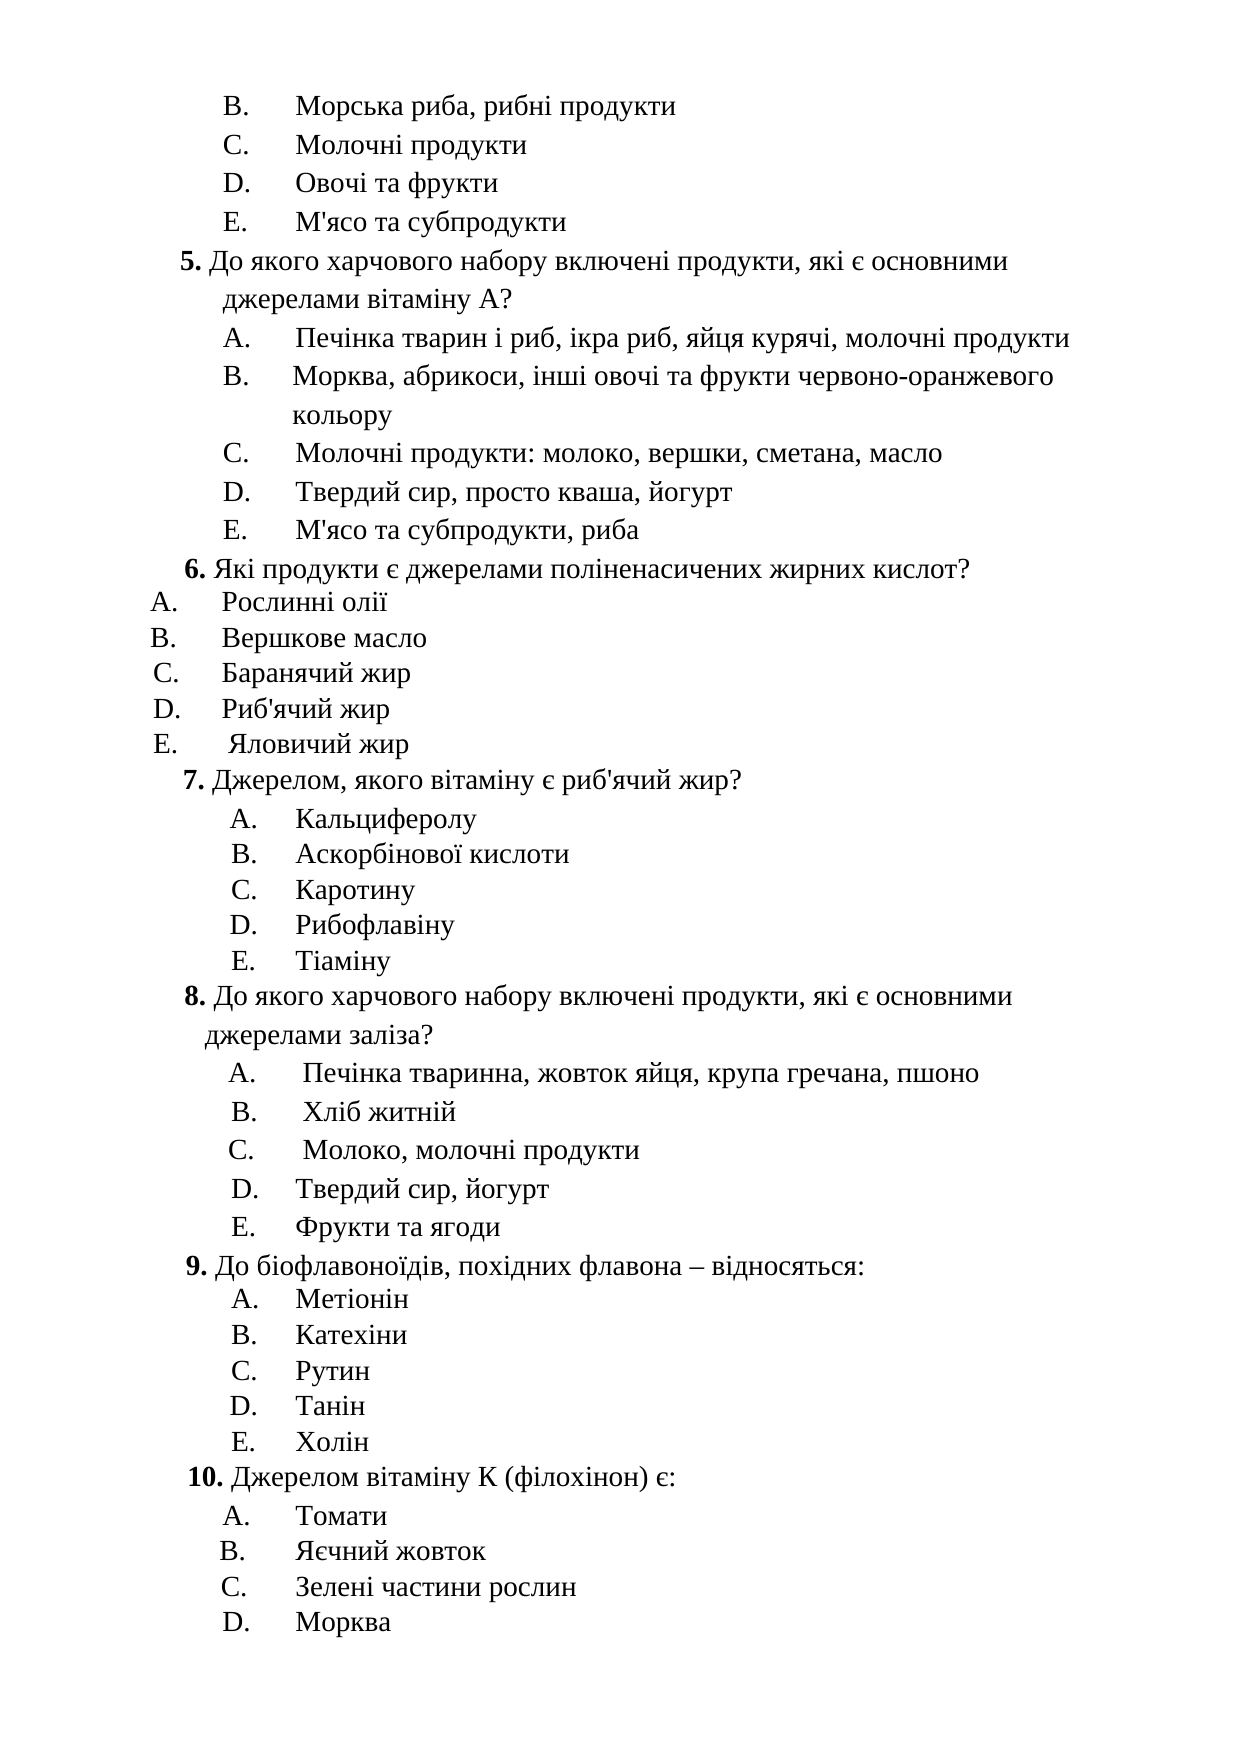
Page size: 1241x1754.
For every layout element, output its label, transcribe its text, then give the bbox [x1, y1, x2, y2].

text 5. До якого харчового набору включені продукти, які є основними джерелами вітаміну А? [180, 243, 1152, 315]
list Кальциферолу [148, 801, 1152, 834]
text B. Морська риба, рибні продукти [223, 88, 1152, 122]
list Вершкове масло [148, 620, 1152, 654]
text 9. До біофлавоноїдів, похідних флавона – відносяться: [148, 1248, 1152, 1282]
text A. Печінка тварин і риб, ікра риб, яйця курячі, молочні продукти [223, 320, 1152, 353]
text Е. М'ясо та субпродукти, риба [223, 512, 1152, 546]
list Тіаміну [148, 943, 1152, 976]
list Каротину [148, 872, 1152, 905]
list Яєчний жовток [219, 1533, 1152, 1567]
list Катехіни [148, 1317, 1152, 1351]
text B. Хліб житній [148, 1094, 1152, 1127]
text 8. До якого харчового набору включені продукти, які є основними джерелами заліза? [184, 978, 1152, 1050]
text 6. Які продукти є джерелами поліненасичених жирних кислот? [148, 551, 1152, 584]
list Холін [148, 1424, 1152, 1457]
text C. Молочні продукти: молоко, вершки, сметана, масло [223, 435, 1152, 469]
list Метіонін [148, 1282, 1152, 1315]
text A. Печінка тваринна, жовток яйця, крупа гречана, пшоно [148, 1055, 1152, 1089]
list Рутин [148, 1353, 1152, 1386]
list Томати [148, 1498, 1152, 1531]
text C. Молочні продукти [223, 127, 1152, 161]
list Яловичий жир [148, 727, 1152, 760]
text 10. Джерелом вітаміну К (філохінон) є: [148, 1459, 1152, 1493]
text D. Твердий сир, просто кваша, йогурт [223, 474, 1152, 507]
list Баранячий жир [148, 656, 1152, 689]
list Рибофлавіну [148, 907, 1152, 941]
text D. Твердий сир, йогурт [148, 1171, 1152, 1204]
list Танін [148, 1388, 1152, 1422]
text E. Фрукти та ягоди [148, 1209, 1152, 1243]
text E. М'ясо та субпродукти [223, 204, 1152, 238]
text С. Молоко, молочні продукти [148, 1132, 1152, 1166]
list Аскорбінової кислоти [148, 836, 1152, 870]
text D. Овочі та фрукти [223, 166, 1152, 199]
list Зелені частини рослин [148, 1569, 1152, 1602]
list Морква [148, 1604, 1152, 1638]
list Риб'ячий жир [148, 691, 1152, 725]
text 7. Джерелом, якого вітаміну є риб'ячий жир? [148, 762, 1152, 796]
text B. Морква, абрикоси, інші овочі та фрукти червоно-оранжевого кольору [223, 358, 1152, 430]
list Рослинні олії [148, 584, 1152, 618]
